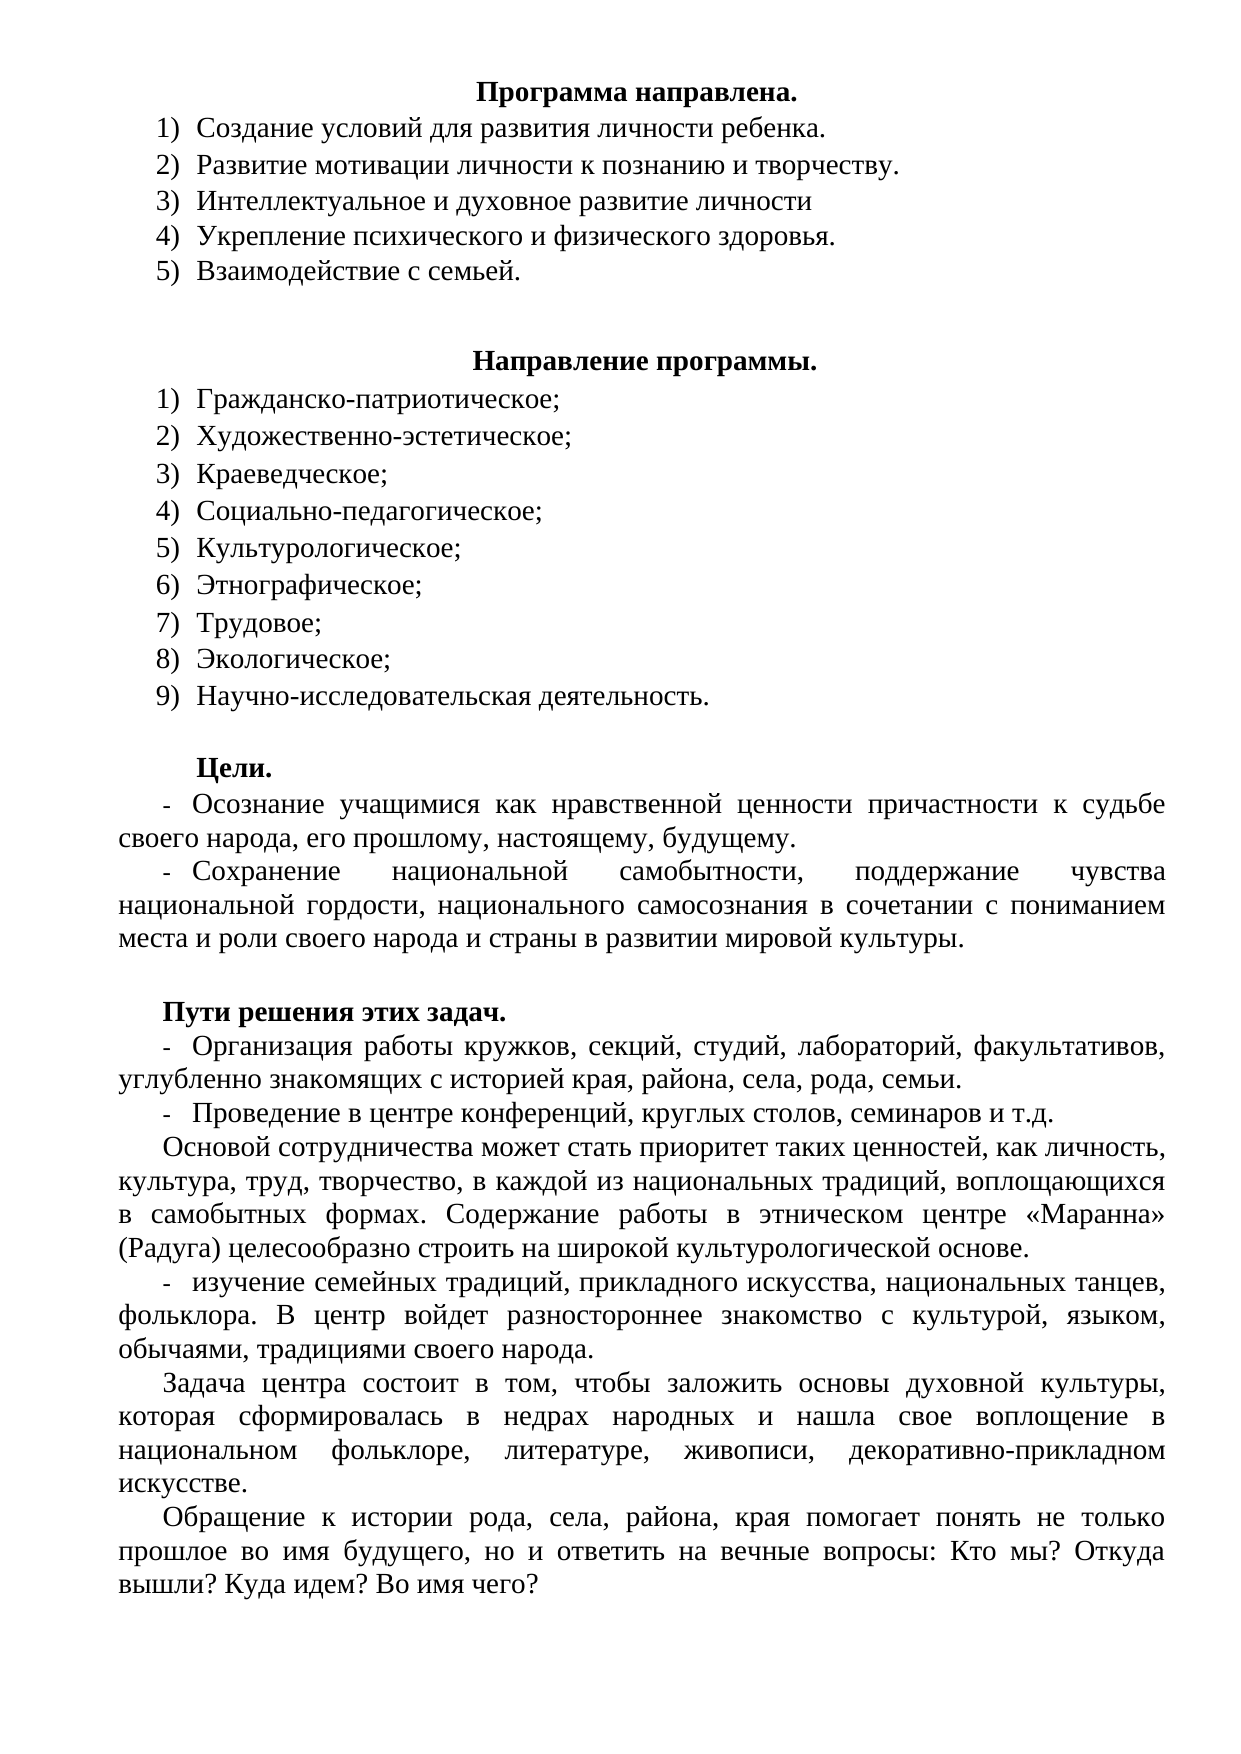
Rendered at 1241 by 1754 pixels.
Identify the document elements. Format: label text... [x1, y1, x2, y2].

text Задача центра состоит в том, чтобы заложить основы духовной культуры, которая сформировалась в недрах народных и нашла свое воплощение в национальном фольклоре, литературе, живописи, декоративно-прикладном искусстве. [118, 1365, 1167, 1499]
list Развитие мотивации личности к познанию и творчеству. [156, 147, 1179, 181]
text Обращение к истории рода, села, района, края помогает понять не только прошлое во имя будущего, но и ответить на вечные вопросы: Кто мы? Откуда вышли? Куда идем? Во имя чего? [118, 1499, 1167, 1600]
list Социально-педагогическое; [156, 493, 1167, 527]
list изучение семейных традиций, прикладного искусства, национальных танцев, фольклора. В центр войдет разностороннее знакомство с культурой, языком, обычаями, традициями своего народа. [118, 1264, 1167, 1364]
list Организация работы кружков, секций, студий, лабораторий, факультативов, углубленно знакомящих с историей края, района, села, рода, семьи. [118, 1028, 1167, 1095]
list Осознание учащимися как нравственной ценности причастности к судьбе своего народа, его прошлому, настоящему, будущему. [118, 786, 1167, 853]
list Трудовое; [156, 605, 1167, 638]
text Цели. [196, 750, 1167, 783]
list Художественно-эстетическое; [156, 418, 1167, 452]
list Создание условий для развития личности ребенка. [156, 110, 1179, 143]
list Проведение в центре конференций, круглых столов, семинаров и т.д. [118, 1095, 1167, 1129]
text Направление программы. [118, 343, 1171, 377]
list Культурологическое; [156, 531, 1167, 564]
text Основой сотрудничества может стать приоритет таких ценностей, как личность, культура, труд, творчество, в каждой из национальных традиций, воплощающихся в самобытных формах. Содержание работы в этническом центре «Маранна» (Радуга) целесообразно строить на широкой культурологической основе. [118, 1129, 1167, 1263]
list Экологическое; [156, 642, 1167, 675]
text Программа направлена. [118, 74, 1155, 107]
list Гражданско-патриотическое; [156, 381, 1167, 414]
list Научно-исследовательская деятельность. [156, 678, 1167, 711]
list Краеведческое; [156, 456, 1167, 490]
list Этнографическое; [156, 567, 1167, 601]
list Сохранение национальной самобытности, поддержание чувства национальной гордости, национального самосознания в сочетании с пониманием места и роли своего народа и страны в развитии мировой культуры. [118, 853, 1167, 954]
list Интеллектуальное и духовное развитие личности [156, 183, 1158, 217]
text Пути решения этих задач. [118, 994, 1167, 1028]
list Взаимодействие с семьей. [156, 253, 1158, 286]
list Укрепление психического и физического здоровья. [156, 218, 1158, 252]
